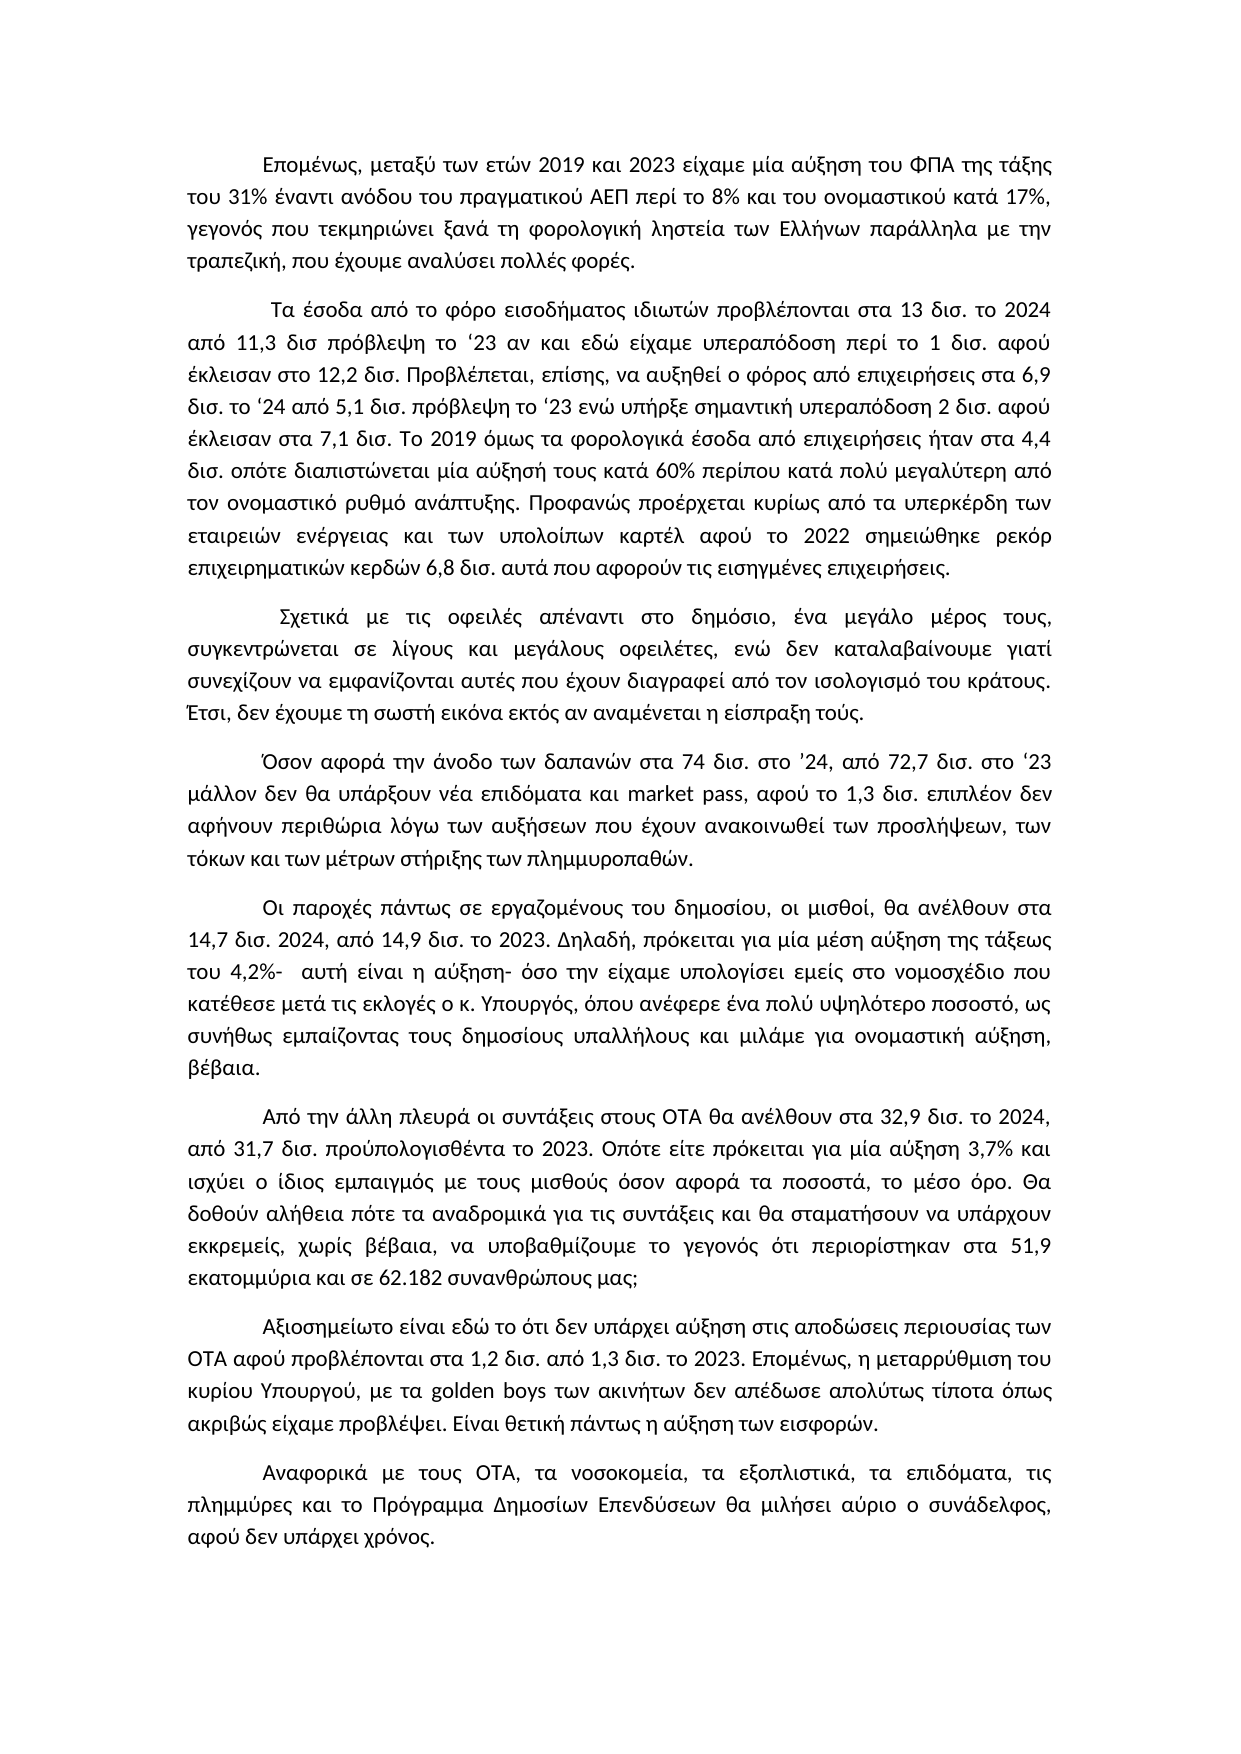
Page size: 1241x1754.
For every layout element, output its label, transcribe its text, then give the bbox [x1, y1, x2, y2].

text Αναφορικά με τους ΟΤΑ, τα νοσοκομεία, τα εξοπλιστικά, τα επιδόματα, τις πλημμύρες και το Πρόγραμμα Δημοσίων Επενδύσεων θα μιλήσει αύριο ο συνάδελφος, αφού δεν υπάρχει χρόνος. [187, 1458, 1053, 1550]
text Αξιοσημείωτο είναι εδώ το ότι δεν υπάρχει αύξηση στις αποδώσεις περιουσίας των ΟΤΑ αφού προβλέπονται στα 1,2 δισ. από 1,3 δισ. το 2023. Επομένως, η μεταρρύθμιση του κυρίου Υπουργού, με τα golden boys των ακινήτων δεν απέδωσε απολύτως τίποτα όπως ακριβώς είχαμε προβλέψει. Είναι θετική πάντως η αύξηση των εισφορών. [187, 1312, 1053, 1437]
text Οι παροχές πάντως σε εργαζομένους του δημοσίου, οι μισθοί, θα ανέλθουν στα 14,7 δισ. 2024, από 14,9 δισ. το 2023. Δηλαδή, πρόκειται για μία μέση αύξηση της τάξεως του 4,2%- αυτή είναι η αύξηση- όσο την είχαμε υπολογίσει εμείς στο νομοσχέδιο που κατέθεσε μετά τις εκλογές ο κ. Υπουργός, όπου ανέφερε ένα πολύ υψηλότερο ποσοστό, ως συνήθως εμπαίζοντας τους δημοσίους υπαλλήλους και μιλάμε για ονομαστική αύξηση, βέβαια. [187, 893, 1053, 1082]
text Όσον αφορά την άνοδο των δαπανών στα 74 δισ. στο ’24, από 72,7 δισ. στο ‘23 μάλλον δεν θα υπάρξουν νέα επιδόματα και market pass, αφού το 1,3 δισ. επιπλέον δεν αφήνουν περιθώρια λόγω των αυξήσεων που έχουν ανακοινωθεί των προσλήψεων, των τόκων και των μέτρων στήριξης των πλημμυροπαθών. [187, 747, 1053, 872]
text Σχετικά με τις οφειλές απέναντι στο δημόσιο, ένα μεγάλο μέρος τους, συγκεντρώνεται σε λίγους και μεγάλους οφειλέτες, ενώ δεν καταλαβαίνουμε γιατί συνεχίζουν να εμφανίζονται αυτές που έχουν διαγραφεί από τον ισολογισμό του κράτους. Έτσι, δεν έχουμε τη σωστή εικόνα εκτός αν αναμένεται η είσπραξη τούς. [187, 602, 1053, 726]
text Τα έσοδα από το φόρο εισοδήματος ιδιωτών προβλέπονται στα 13 δισ. το 2024 από 11,3 δισ πρόβλεψη το ‘23 αν και εδώ είχαμε υπεραπόδοση περί το 1 δισ. αφού έκλεισαν στο 12,2 δισ. Προβλέπεται, επίσης, να αυξηθεί ο φόρος από επιχειρήσεις στα 6,9 δισ. το ‘24 από 5,1 δισ. πρόβλεψη το ‘23 ενώ υπήρξε σημαντική υπεραπόδοση 2 δισ. αφού έκλεισαν στα 7,1 δισ. Το 2019 όμως τα φορολογικά έσοδα από επιχειρήσεις ήταν στα 4,4 δισ. οπότε διαπιστώνεται μία αύξησή τους κατά 60% περίπου κατά πολύ μεγαλύτερη από τον ονομαστικό ρυθμό ανάπτυξης. Προφανώς προέρχεται κυρίως από τα υπερκέρδη των εταιρειών ενέργειας και των υπολοίπων καρτέλ αφού το 2022 σημειώθηκε ρεκόρ επιχειρηματικών κερδών 6,8 δισ. αυτά που αφορούν τις εισηγμένες επιχειρήσεις. [187, 295, 1053, 581]
text Από την άλλη πλευρά οι συντάξεις στους ΟΤΑ θα ανέλθουν στα 32,9 δισ. το 2024, από 31,7 δισ. προύπολογισθέντα το 2023. Οπότε είτε πρόκειται για μία αύξηση 3,7% και ισχύει ο ίδιος εμπαιγμός με τους μισθούς όσον αφορά τα ποσοστά, το μέσο όρο. Θα δοθούν αλήθεια πότε τα αναδρομικά για τις συντάξεις και θα σταματήσουν να υπάρχουν εκκρεμείς, χωρίς βέβαια, να υποβαθμίζουμε το γεγονός ότι περιορίστηκαν στα 51,9 εκατομμύρια και σε 62.182 συνανθρώπους μας; [187, 1102, 1053, 1291]
text Επομένως, μεταξύ των ετών 2019 και 2023 είχαμε μία αύξηση του ΦΠΑ της τάξης του 31% έναντι ανόδου του πραγματικού ΑΕΠ περί το 8% και του ονομαστικού κατά 17%, γεγονός που τεκμηριώνει ξανά τη φορολογική ληστεία των Ελλήνων παράλληλα με την τραπεζική, που έχουμε αναλύσει πολλές φορές. [187, 150, 1053, 274]
